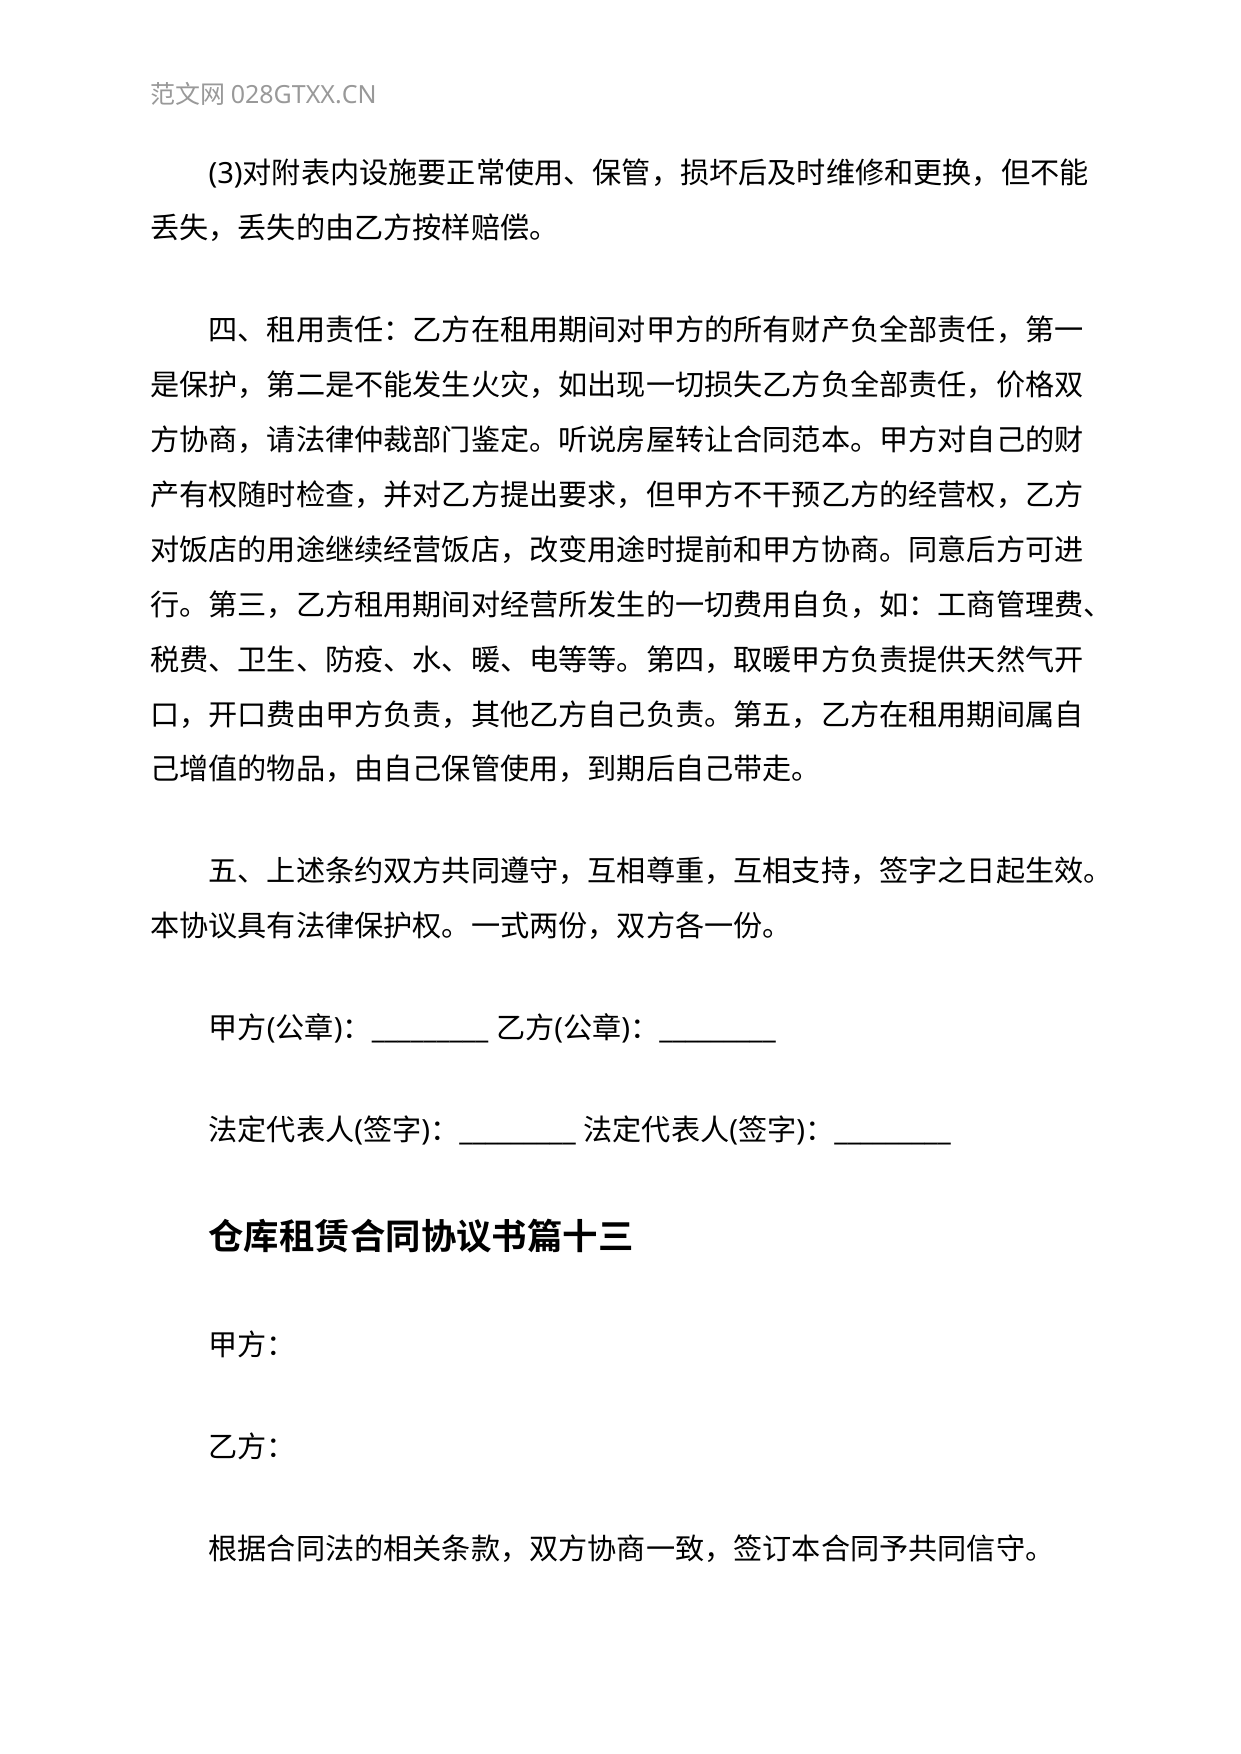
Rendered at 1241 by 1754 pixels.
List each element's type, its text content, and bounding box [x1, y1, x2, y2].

text 甲方： [150, 1322, 1090, 1364]
text 四、租用责任：乙方在租用期间对甲方的所有财产负全部责任，第一是保护，第二是不能发生火灾，如出现一切损失乙方负全部责任，价格双方协商，请法律仲裁部门鉴定。听说房屋转让合同范本。甲方对自己的财产有权随时检查，并对乙方提出要求，但甲方不干预乙方的经营权，乙方对饭店的用途继续经营饭店，改变用途时提前和甲方协商。同意后方可进行。第三，乙方租用期间对经营所发生的一切费用自负，如：工商管理费、税费、卫生、防疫、水、暖、电等等。第四，取暖甲方负责提供天然气开口，开口费由甲方负责，其他乙方自己负责。第五，乙方在租用期间属自己增值的物品，由自己保管使用，到期后自己带走。 [150, 307, 1090, 788]
text 仓库租赁合同协议书篇十三 [150, 1208, 1090, 1259]
text 乙方： [150, 1423, 1090, 1466]
text 法定代表人(签字)：_________ 法定代表人(签字)：_________ [150, 1106, 1090, 1149]
text 五、上述条约双方共同遵守，互相尊重，互相支持，签字之日起生效。本协议具有法律保护权。一式两份，双方各一份。 [150, 848, 1090, 945]
text (3)对附表内设施要正常使用、保管，损坏后及时维修和更换，但不能丢失，丢失的由乙方按样赔偿。 [150, 150, 1090, 247]
text 甲方(公章)：_________ 乙方(公章)：_________ [150, 1004, 1090, 1047]
text 根据合同法的相关条款，双方协商一致，签订本合同予共同信守。 [150, 1525, 1090, 1568]
